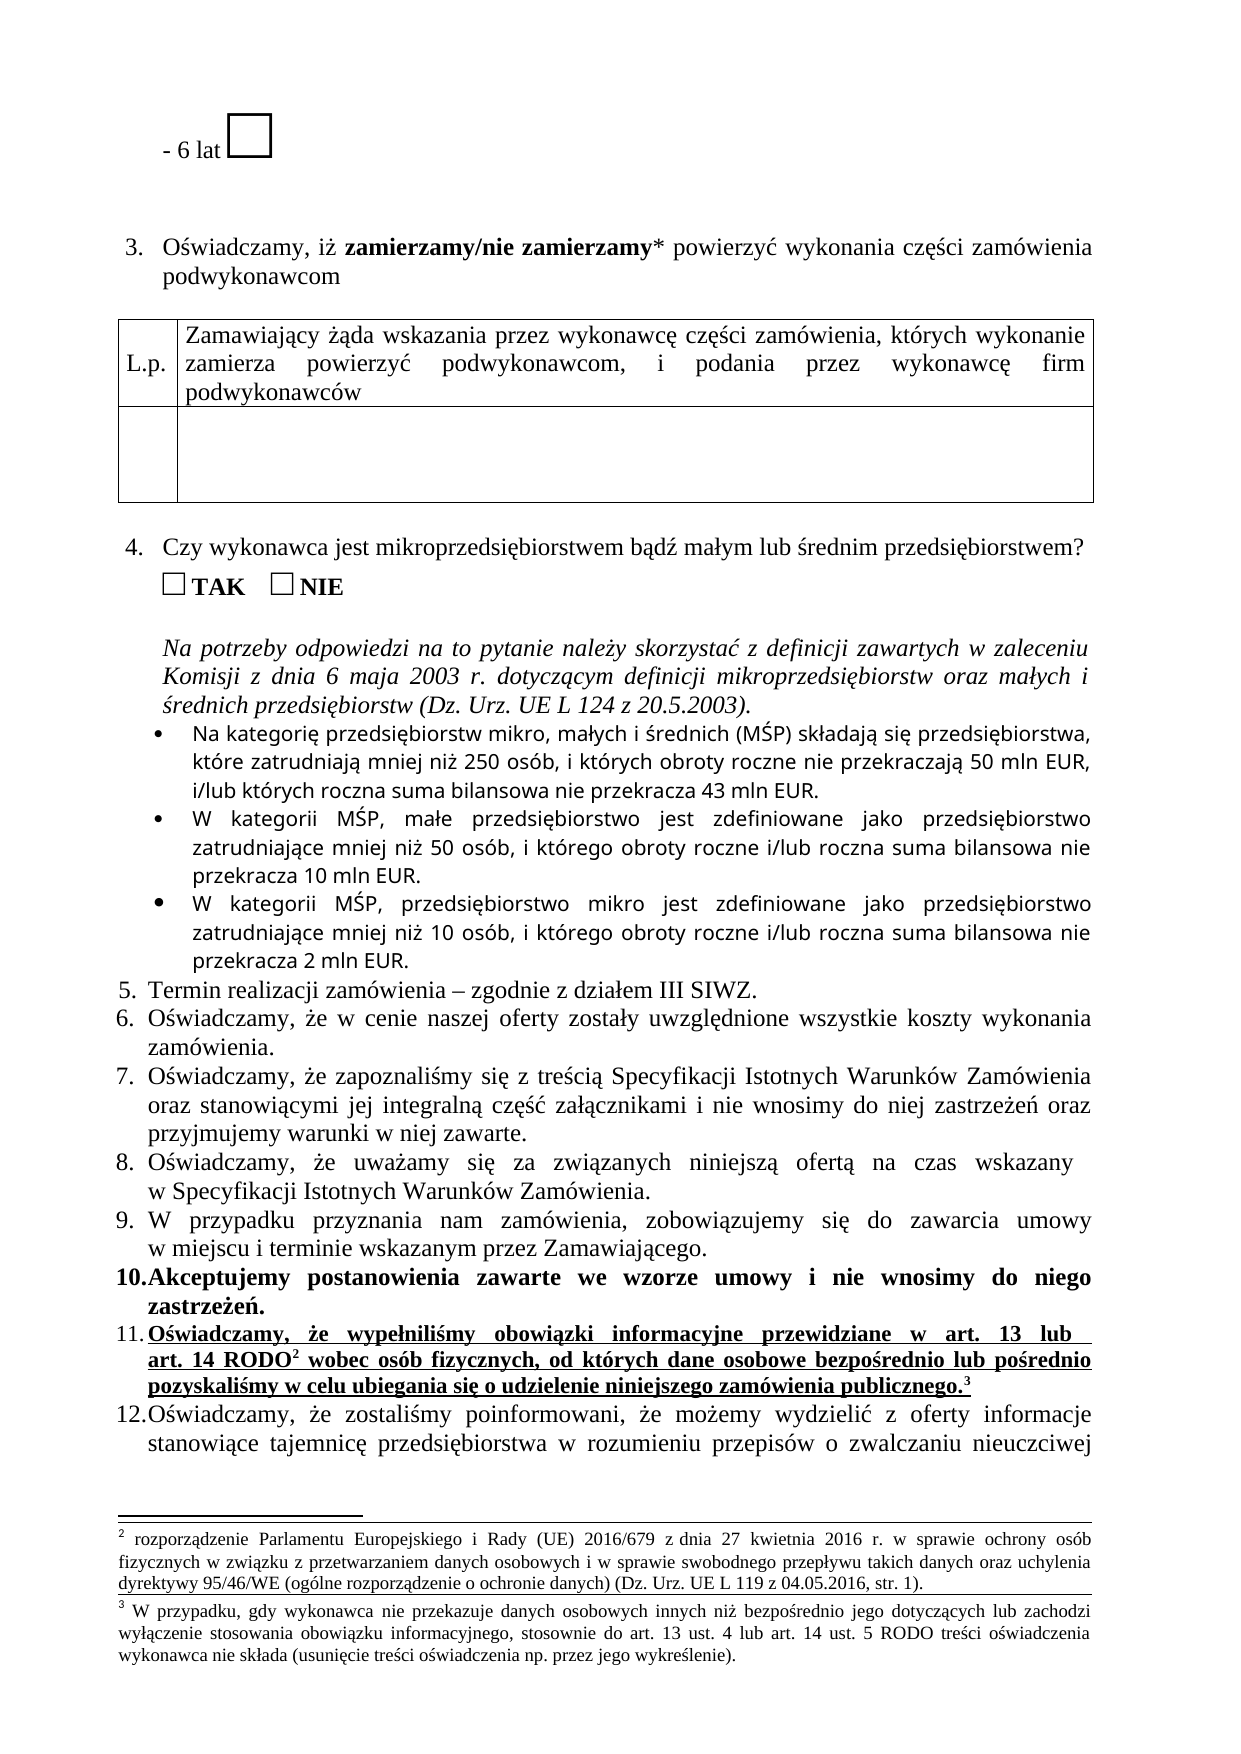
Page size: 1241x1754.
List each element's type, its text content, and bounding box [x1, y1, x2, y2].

list Oświadczamy, że w cenie naszej oferty zostały uwzględnione wszystkie koszty wykonania zamówienia. [116, 1003, 1092, 1061]
table_header L.p. [119, 320, 177, 406]
text Na potrzeby odpowiedzi na to pytanie należy skorzystać z definicji zawartych w zaleceniu Komisji z dnia 6 maja 2003 r. dotyczącym definicji mikroprzedsiębiorstw oraz małych i średnich przedsiębiorstw (Dz. Urz. UE L 124 z 20.5.2003). [162, 633, 1092, 719]
table_cell [119, 407, 177, 502]
list Czy wykonawca jest mikroprzedsiębiorstwem bądź małym lub średnim przedsiębiorstwem? [125, 532, 1092, 561]
list Termin realizacji zamówienia – zgodnie z działem III SIWZ. [118, 975, 1092, 1003]
list Oświadczamy, że wypełniliśmy obowiązki informacyjne przewidziane w art. 13 lub art. 14 RODO wobec osób fizycznych, od których dane osobowe bezpośrednio lub pośrednio pozyskaliśmy w celu ubiegania się o udzielenie niniejszego zamówienia publicznego. [116, 1320, 1092, 1399]
table_header Zamawiający żąda wskazania przez wykonawcę części zamówienia, których wykonanie zamierza powierzyć podwykonawcom, i podania przez wykonawcę firm podwykonawców [178, 320, 1093, 406]
list Oświadczamy, że zapoznaliśmy się z treścią Specyfikacji Istotnych Warunków Zamówienia oraz stanowiącymi jej integralną część załącznikami i nie wnosimy do niej zastrzeżeń oraz przyjmujemy warunki w niej zawarte. [116, 1061, 1092, 1147]
text - 6 lat □ [162, 89, 1092, 175]
list W kategorii MŚP, małe przedsiębiorstwo jest zdefiniowane jako przedsiębiorstwo zatrudniające mniej niż 50 osób, i którego obroty roczne i/lub roczna suma bilansowa nie przekracza 10 mln EUR. [154, 804, 1092, 889]
list Na kategorię przedsiębiorstw mikro, małych i średnich (MŚP) składają się przedsiębiorstwa, które zatrudniają mniej niż 250 osób, i których obroty roczne nie przekraczają 50 mln EUR, i/lub których roczna suma bilansowa nie przekracza 43 mln EUR. [154, 719, 1092, 804]
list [116, 1399, 1092, 1456]
list Oświadczamy, iż zamierzamy/nie zamierzamy* powierzyć wykonania części zamówienia podwykonawcom [125, 232, 1092, 290]
list W przypadku przyznania nam zamówienia, zobowiązujemy się do zawarcia umowy w miejscu i terminie wskazanym przez Zamawiającego. [116, 1205, 1092, 1262]
table_cell [178, 407, 1093, 502]
list Oświadczamy, że uważamy się za związanych niniejszą ofertą na czas wskazany w Specyfikacji Istotnych Warunków Zamówienia. [116, 1147, 1092, 1205]
list Akceptujemy postanowienia zawarte we wzorze umowy i nie wnosimy do niego zastrzeżeń. [116, 1262, 1092, 1320]
text □ TAK □ NIE [162, 561, 1092, 604]
list W kategorii MŚP, przedsiębiorstwo mikro jest zdefiniowane jako przedsiębiorstwo zatrudniające mniej niż 10 osób, i którego obroty roczne i/lub roczna suma bilansowa nie przekracza 2 mln EUR. [154, 889, 1092, 975]
